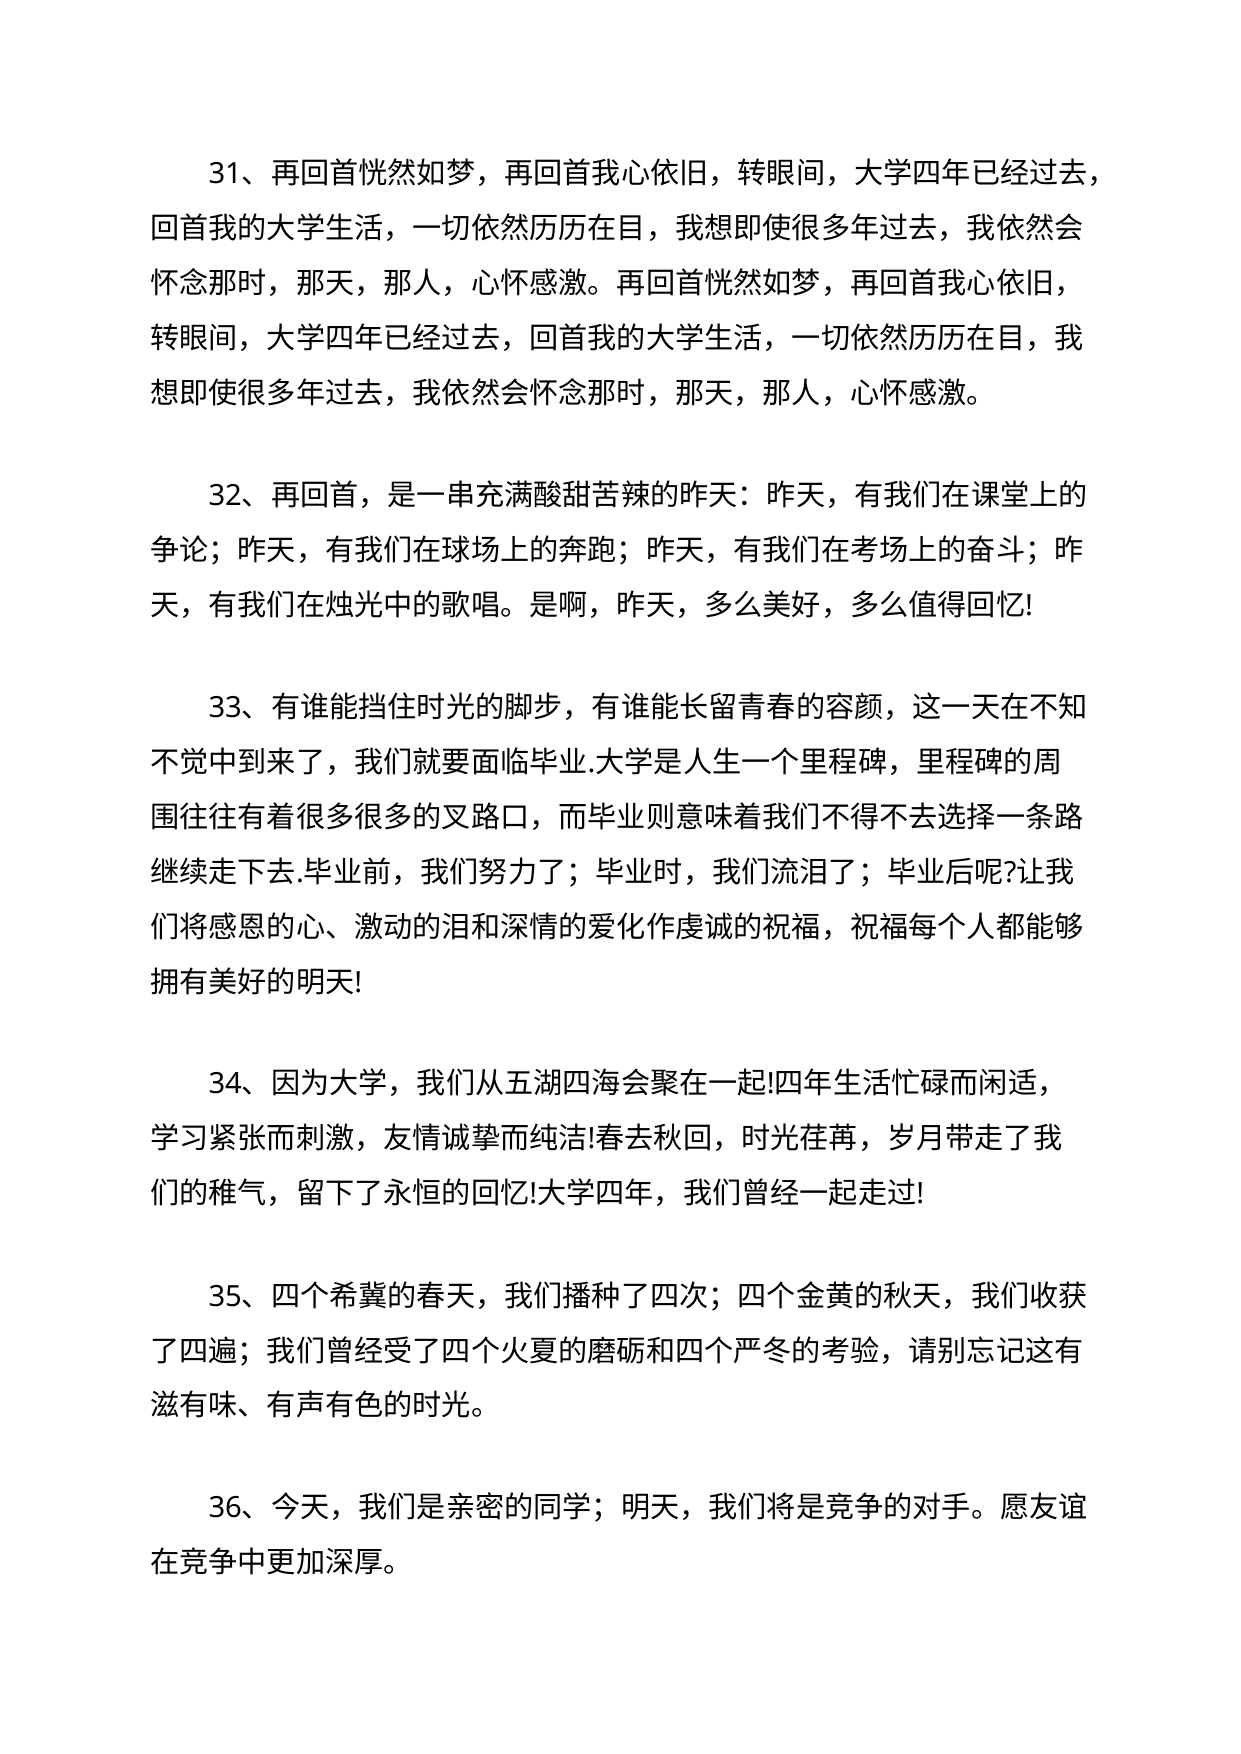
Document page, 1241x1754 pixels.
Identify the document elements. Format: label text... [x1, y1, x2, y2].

text 34、因为大学，我们从五湖四海会聚在一起!四年生活忙碌而闲适，学习紧张而刺激，友情诚挚而纯洁!春去秋回，时光荏苒，岁月带走了我们的稚气，留下了永恒的回忆!大学四年，我们曾经一起走过! [150, 1060, 1090, 1212]
text 32、再回首，是一串充满酸甜苦辣的昨天：昨天，有我们在课堂上的争论；昨天，有我们在球场上的奔跑；昨天，有我们在考场上的奋斗；昨天，有我们在烛光中的歌唱。是啊，昨天，多么美好，多么值得回忆! [150, 471, 1090, 624]
text 31、再回首恍然如梦，再回首我心依旧，转眼间，大学四年已经过去，回首我的大学生活，一切依然历历在目，我想即使很多年过去，我依然会怀念那时，那天，那人，心怀感激。再回首恍然如梦，再回首我心依旧，转眼间，大学四年已经过去，回首我的大学生活，一切依然历历在目，我想即使很多年过去，我依然会怀念那时，那天，那人，心怀感激。 [150, 150, 1090, 412]
text 35、四个希冀的春天，我们播种了四次；四个金黄的秋天，我们收获了四遍；我们曾经受了四个火夏的磨砺和四个严冬的考验，请别忘记这有滋有味、有声有色的时光。 [150, 1272, 1090, 1424]
text 33、有谁能挡住时光的脚步，有谁能长留青春的容颜，这一天在不知不觉中到来了，我们就要面临毕业.大学是人生一个里程碑，里程碑的周围往往有着很多很多的叉路口，而毕业则意味着我们不得不去选择一条路继续走下去.毕业前，我们努力了；毕业时，我们流泪了；毕业后呢?让我们将感恩的心、激动的泪和深情的爱化作虔诚的祝福，祝福每个人都能够拥有美好的明天! [150, 683, 1090, 1001]
text 36、今天，我们是亲密的同学；明天，我们将是竞争的对手。愿友谊在竞争中更加深厚。 [150, 1484, 1090, 1581]
